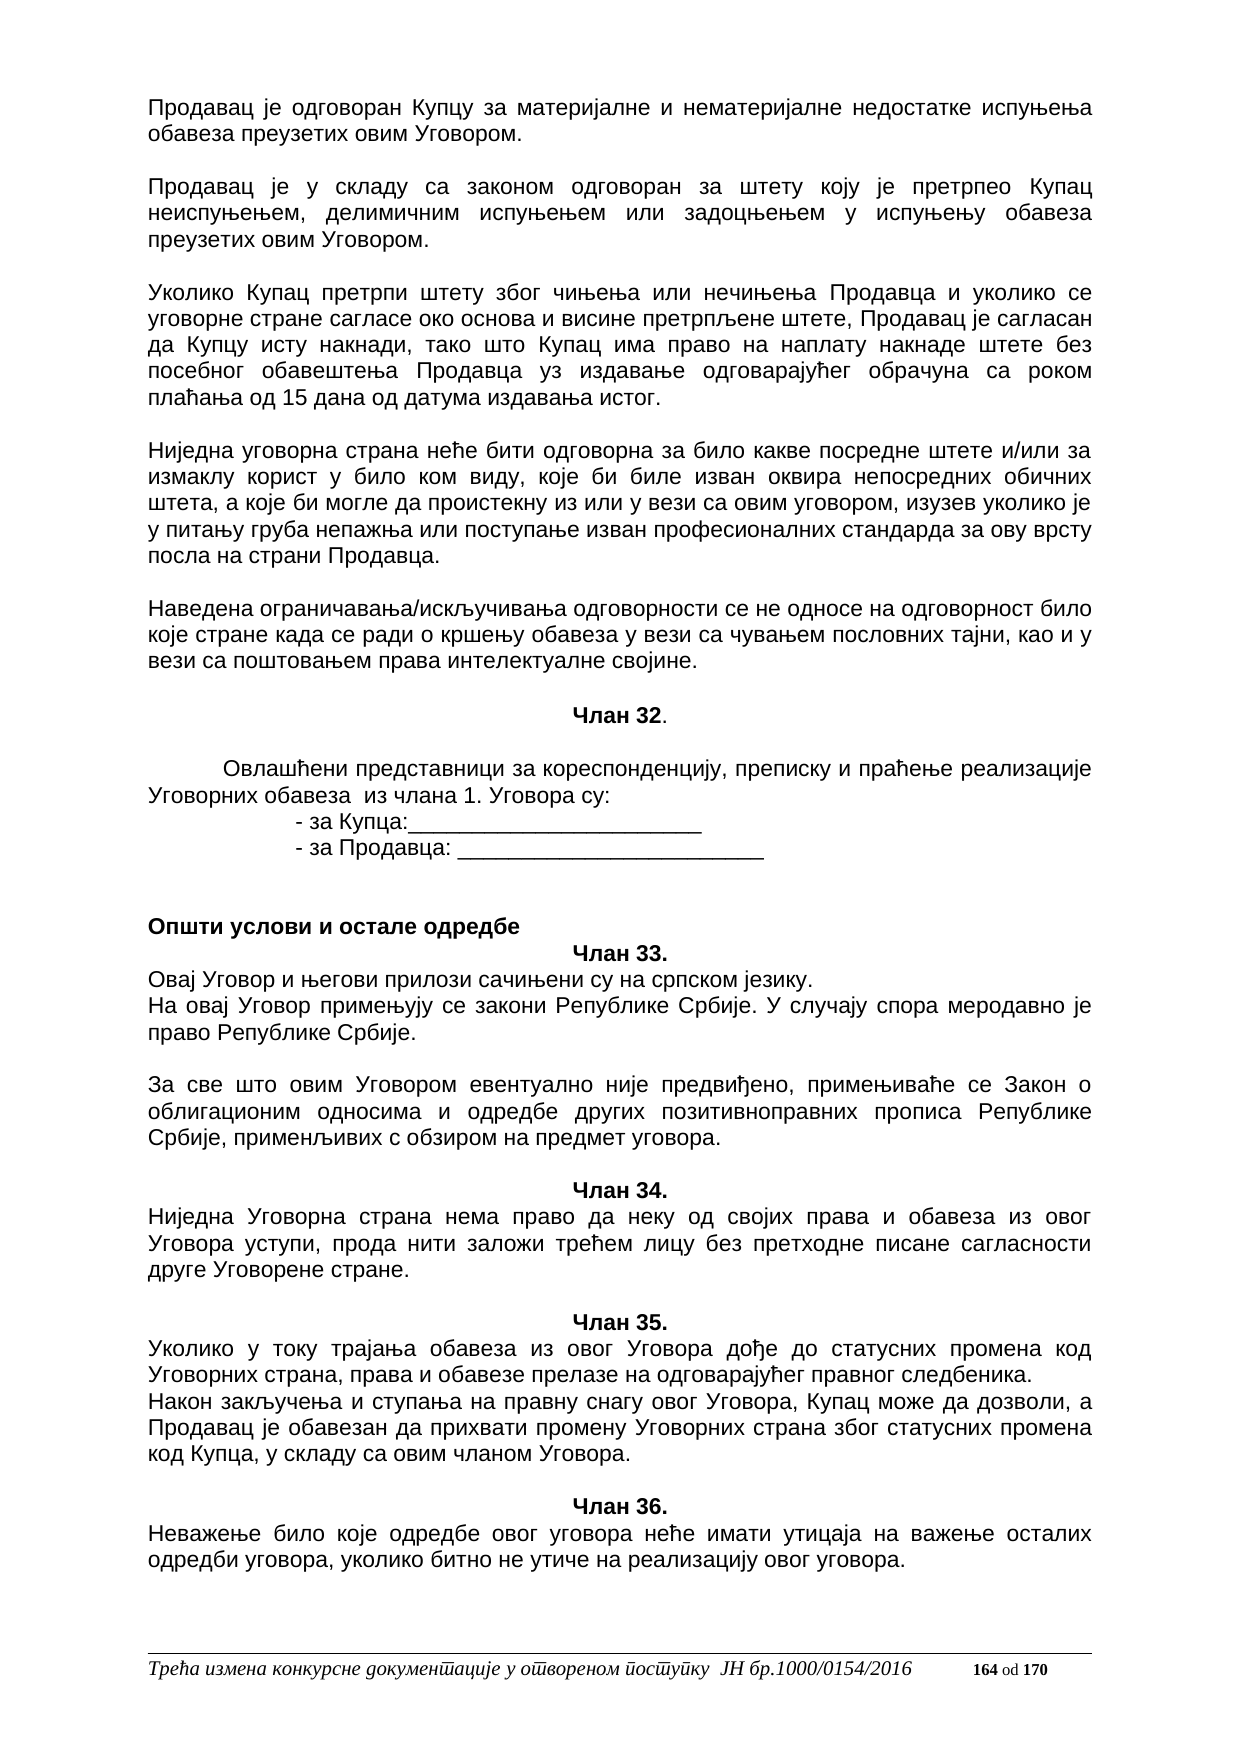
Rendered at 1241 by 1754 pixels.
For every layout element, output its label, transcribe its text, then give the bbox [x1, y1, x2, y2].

text Члан 35. [148, 1309, 1092, 1335]
text - за Купца:_______________________ [223, 808, 1092, 834]
text Члан 36. [148, 1493, 1092, 1519]
text Уколико у току трајања обавеза из овог Уговора дође до статусних промена код Уговорних страна, права и обавезе прелазе на одговарајућег правног следбеника. [148, 1335, 1092, 1388]
text Продавац је одговоран Купцу за материјалне и нематеријалне недостатке испуњења обавеза преузетих овим Уговором. [148, 94, 1092, 147]
text Неважење било које одредбе овог уговора неће имати утицаја на важење осталих одредби уговора, уколико битно не утиче на реализацију овог уговора. [148, 1519, 1092, 1572]
text Овај Уговор и његови прилози сачињени су на српском језику. [148, 966, 1092, 992]
text Члан 33. [148, 940, 1092, 966]
text Општи услови и остале одредбе [148, 913, 1092, 940]
text Уколико Купац претрпи штету због чињења или нечињења Продавца и уколико се уговорне стране сагласе око основа и висине претрпљене штете, Продавац је сагласан да Купцу исту накнади, тако што Купац има право на наплату накнаде штете без посебног обавештења Продавца уз издавање одговарајућег обрачуна са роком плаћања од 15 дана од датума издавања истог. [148, 278, 1092, 410]
text Овлашћени представници за кореспонденцију, преписку и праћење реализације Уговорних обавеза из члана 1. Уговора су: [148, 755, 1092, 808]
text Продавац је у складу са законом одговоран за штету коју је претрпео Купац неиспуњењем, делимичним испуњењем или задоцњењем у испуњењу обавеза преузетих овим Уговором. [148, 173, 1092, 252]
text Члан 34. [148, 1177, 1092, 1203]
text Ниједна Уговорна страна нема право да неку од својих права и обавеза из овог Уговора уступи, прода нити заложи трећем лицу без претходне писане сагласности друге Уговорене стране. [148, 1203, 1092, 1282]
text Ниједна уговорна страна неће бити одговорна за било какве посредне штете и/или за измаклу корист у било ком виду, које би биле изван оквира непосредних обичних штета, а које би могле да проистекну из или у вези са овим уговором, изузев уколико је у питању груба непажња или поступање изван професионалних стандарда за ову врсту посла на страни Продавца. [148, 437, 1092, 568]
text Наведена ограничавања/искључивања одговорности се не односе на одговорност било које стране када се ради о кршењу обавеза у вези са чувањем пословних тајни, као и у вези са поштовањем права интелектуалне својине. [148, 595, 1092, 674]
text - за Продавца: ________________________ [223, 834, 1092, 861]
text На овај Уговор примењују се закони Републике Србије. У случају спора меродавно је право Републике Србије. [148, 992, 1092, 1045]
text Након закључења и ступања на правну снагу овог Уговора, Купац може да дозволи, а Продавац је обавезан да прихвати промену Уговорних страна због статусних промена код Купца, у складу са овим чланом Уговора. [148, 1388, 1092, 1467]
text Члан 32. [148, 702, 1092, 729]
text За све што овим Уговором евентуално није предвиђено, примењиваће се Закон о облигационим односима и одредбе других позитивноправних прописа Републике Србије, применљивих с обзиром на предмет уговора. [148, 1071, 1092, 1151]
